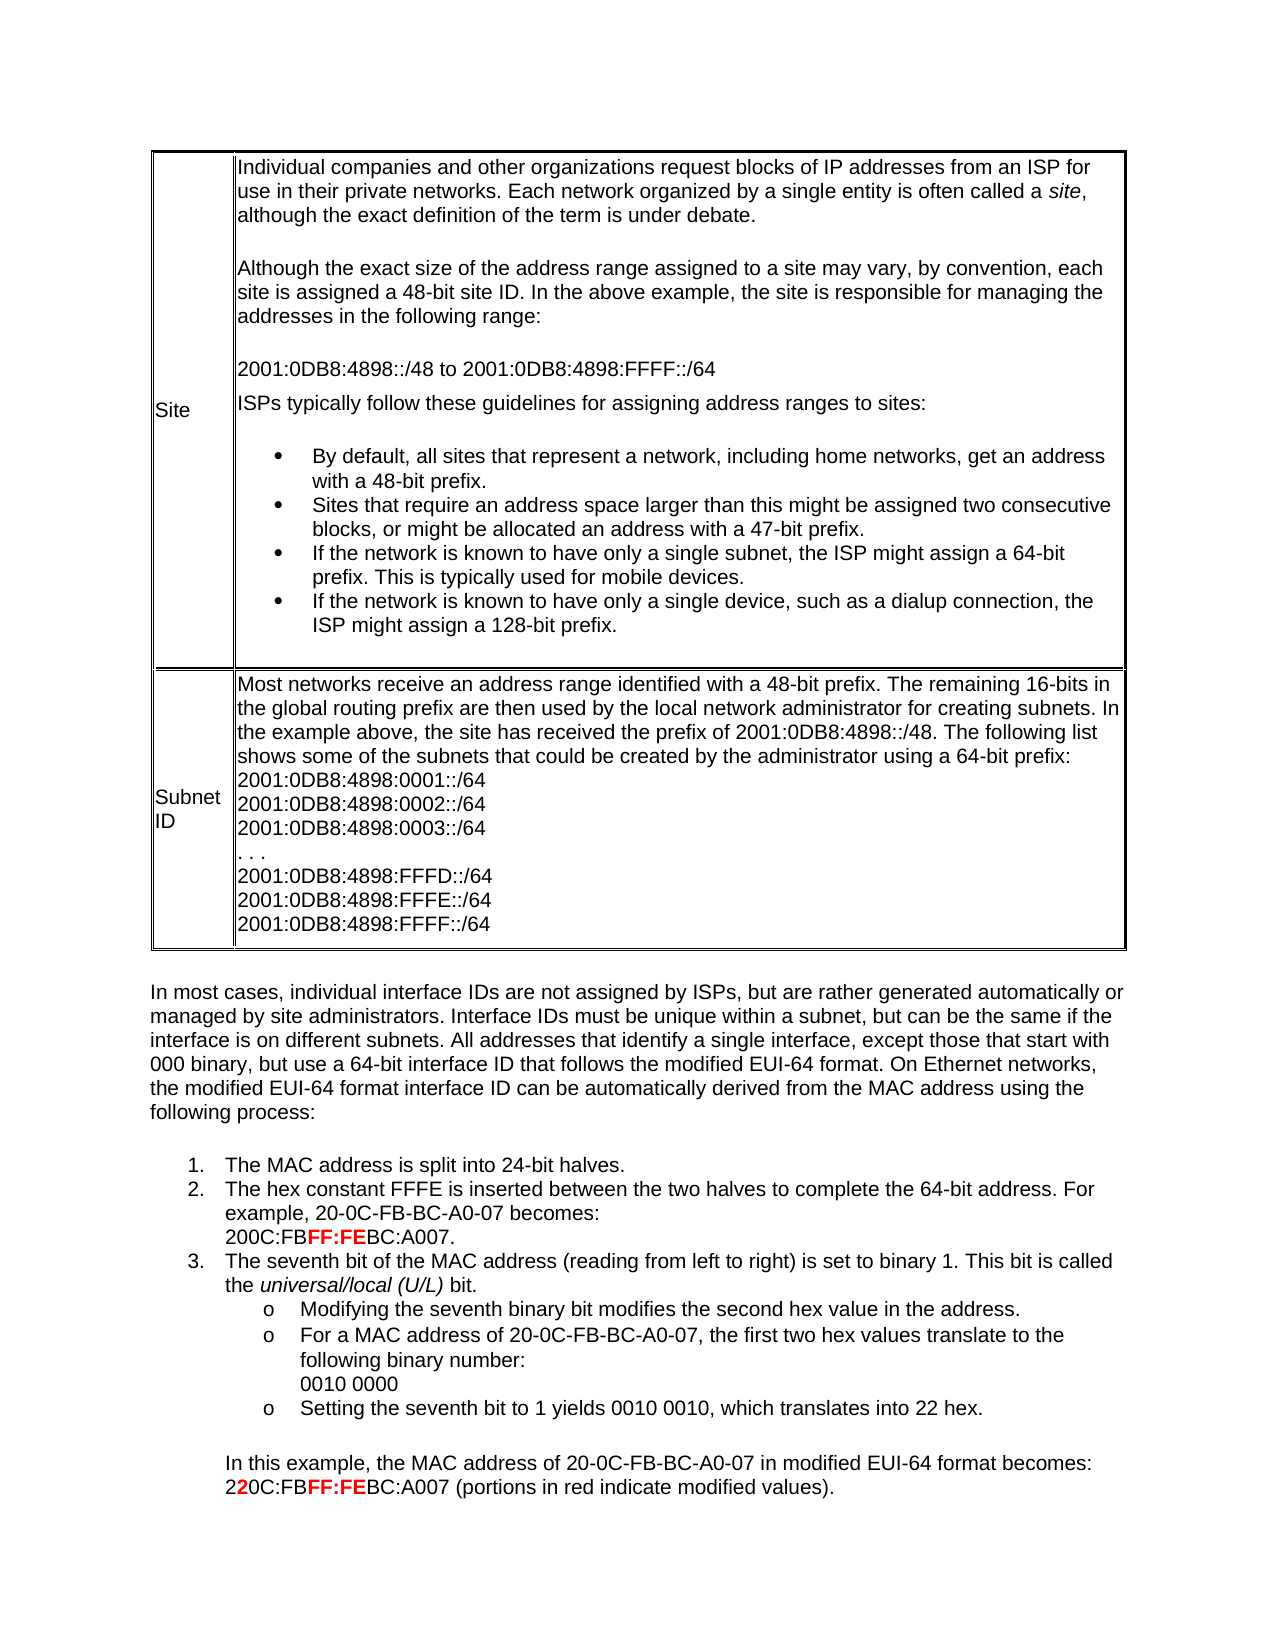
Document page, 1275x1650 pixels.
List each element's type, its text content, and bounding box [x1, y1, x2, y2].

list Setting the seventh bit to 1 yields 0010 0010, which translates into 22 hex. [262, 1396, 1125, 1422]
text In this example, the MAC address of 20-0C-FB-BC-A0-07 in modified EUI-64 format becomes: 220C:FBFF:FEBC:A007 (portions in red indicate modified values). [225, 1451, 1125, 1499]
list Modifying the seventh binary bit modifies the second hex value in the address. [262, 1297, 1125, 1322]
table_header Individual companies and other organizations request blocks of IP addresses from an ISP for use in their private networks. Each network organized by a single entity is often called a site, although the exact definition of the term is under debate. Although the exact size of the address range assigned to a site may vary, by convention, each site is assigned a 48-bit site ID. In the above example, the site is responsible for managing the addresses in the following range: 2001:0DB8:4898::/48 to 2001:0DB8:4898:FFFF::/64 ISPs typically follow these guidelines for assigning address ranges to sites: By default, all sites that represent a network, including home networks, get an address with a 48-bit prefix. Sites that require an address space larger than this might be assigned two consecutive blocks, or might be allocated an address with a 47-bit prefix. If the network is known to have only a single subnet, the ISP might assign a 64-bit prefix. This is typically used for mobile devices. If the network is known to have only a single device, such as a dialup connection, the ISP might assign a 128-bit prefix. [235, 153, 1124, 667]
list For a MAC address of 20-0C-FB-BC-A0-07, the first two hex values translate to the following binary number: 0010 0000 [262, 1322, 1125, 1396]
list The MAC address is split into 24-bit halves. [187, 1153, 1125, 1177]
table_cell Subnet ID [154, 667, 235, 947]
list The seventh bit of the MAC address (reading from left to right) is set to binary 1. This bit is called the universal/local (U/L) bit. [187, 1249, 1125, 1297]
table_header Site [154, 153, 235, 667]
list The hex constant FFFE is inserted between the two halves to complete the 64-bit address. For example, 20-0C-FB-BC-A0-07 becomes: 200C:FBFF:FEBC:A007. [187, 1177, 1125, 1249]
text In most cases, individual interface IDs are not assigned by ISPs, but are rather generated automatically or managed by site administrators. Interface IDs must be unique within a subnet, but can be the same if the interface is on different subnets. All addresses that identify a single interface, except those that start with 000 binary, but use a 64-bit interface ID that follows the modified EUI-64 format. On Ethernet networks, the modified EUI-64 format interface ID can be automatically derived from the MAC address using the following process: [150, 980, 1125, 1124]
table_cell Most networks receive an address range identified with a 48-bit prefix. The remaining 16-bits in the global routing prefix are then used by the local network administrator for creating subnets. In the example above, the site has received the prefix of 2001:0DB8:4898::/48. The following list shows some of the subnets that could be created by the administrator using a 64-bit prefix: 2001:0DB8:4898:0001::/64 2001:0DB8:4898:0002::/64 2001:0DB8:4898:0003::/64 . . . 2001:0DB8:4898:FFFD::/64 2001:0DB8:4898:FFFE::/64 2001:0DB8:4898:FFFF::/64 [235, 667, 1125, 947]
